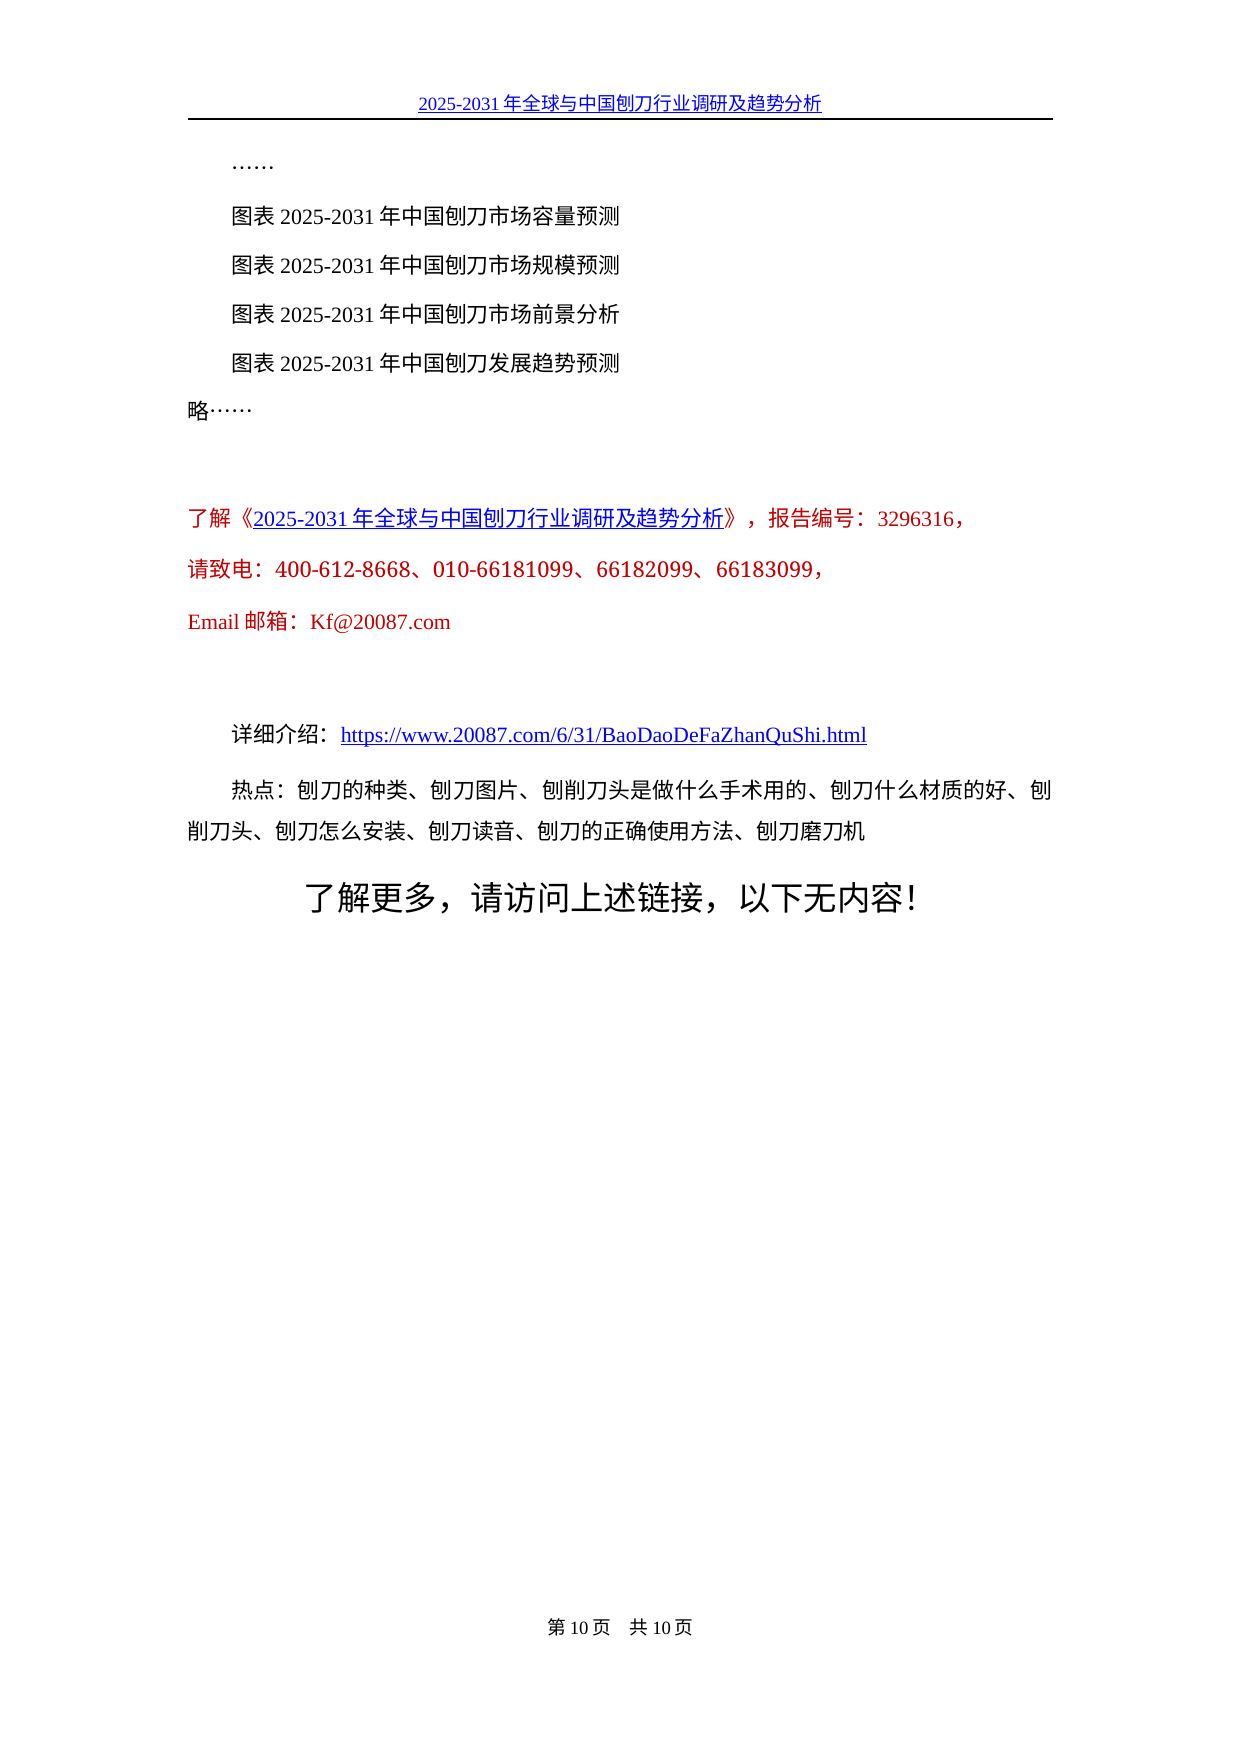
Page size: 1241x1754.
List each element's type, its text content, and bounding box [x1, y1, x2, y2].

text Email邮箱：Kf@20087.com [187, 603, 1053, 636]
text 详细介绍：https://www.20087.com/6/31/BaoDaoDeFaZhanQuShi.html [187, 716, 1053, 749]
text 热点：刨刀的种类、刨刀图片、刨削刀头是做什么手术用的、刨刀什么材质的好、刨削刀头、刨刀怎么安装、刨刀读音、刨刀的正确使用方法、刨刀磨刀机 [187, 773, 1053, 846]
text 请致电：400-612-8668、010-66181099、66182099、66183099， [187, 552, 1053, 584]
title 了解更多，请访问上述链接，以下无内容！ [187, 864, 1053, 929]
text 了解《2025-2031年全球与中国刨刀行业调研及趋势分析》，报告编号：3296316， [187, 500, 1053, 533]
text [187, 150, 1053, 426]
